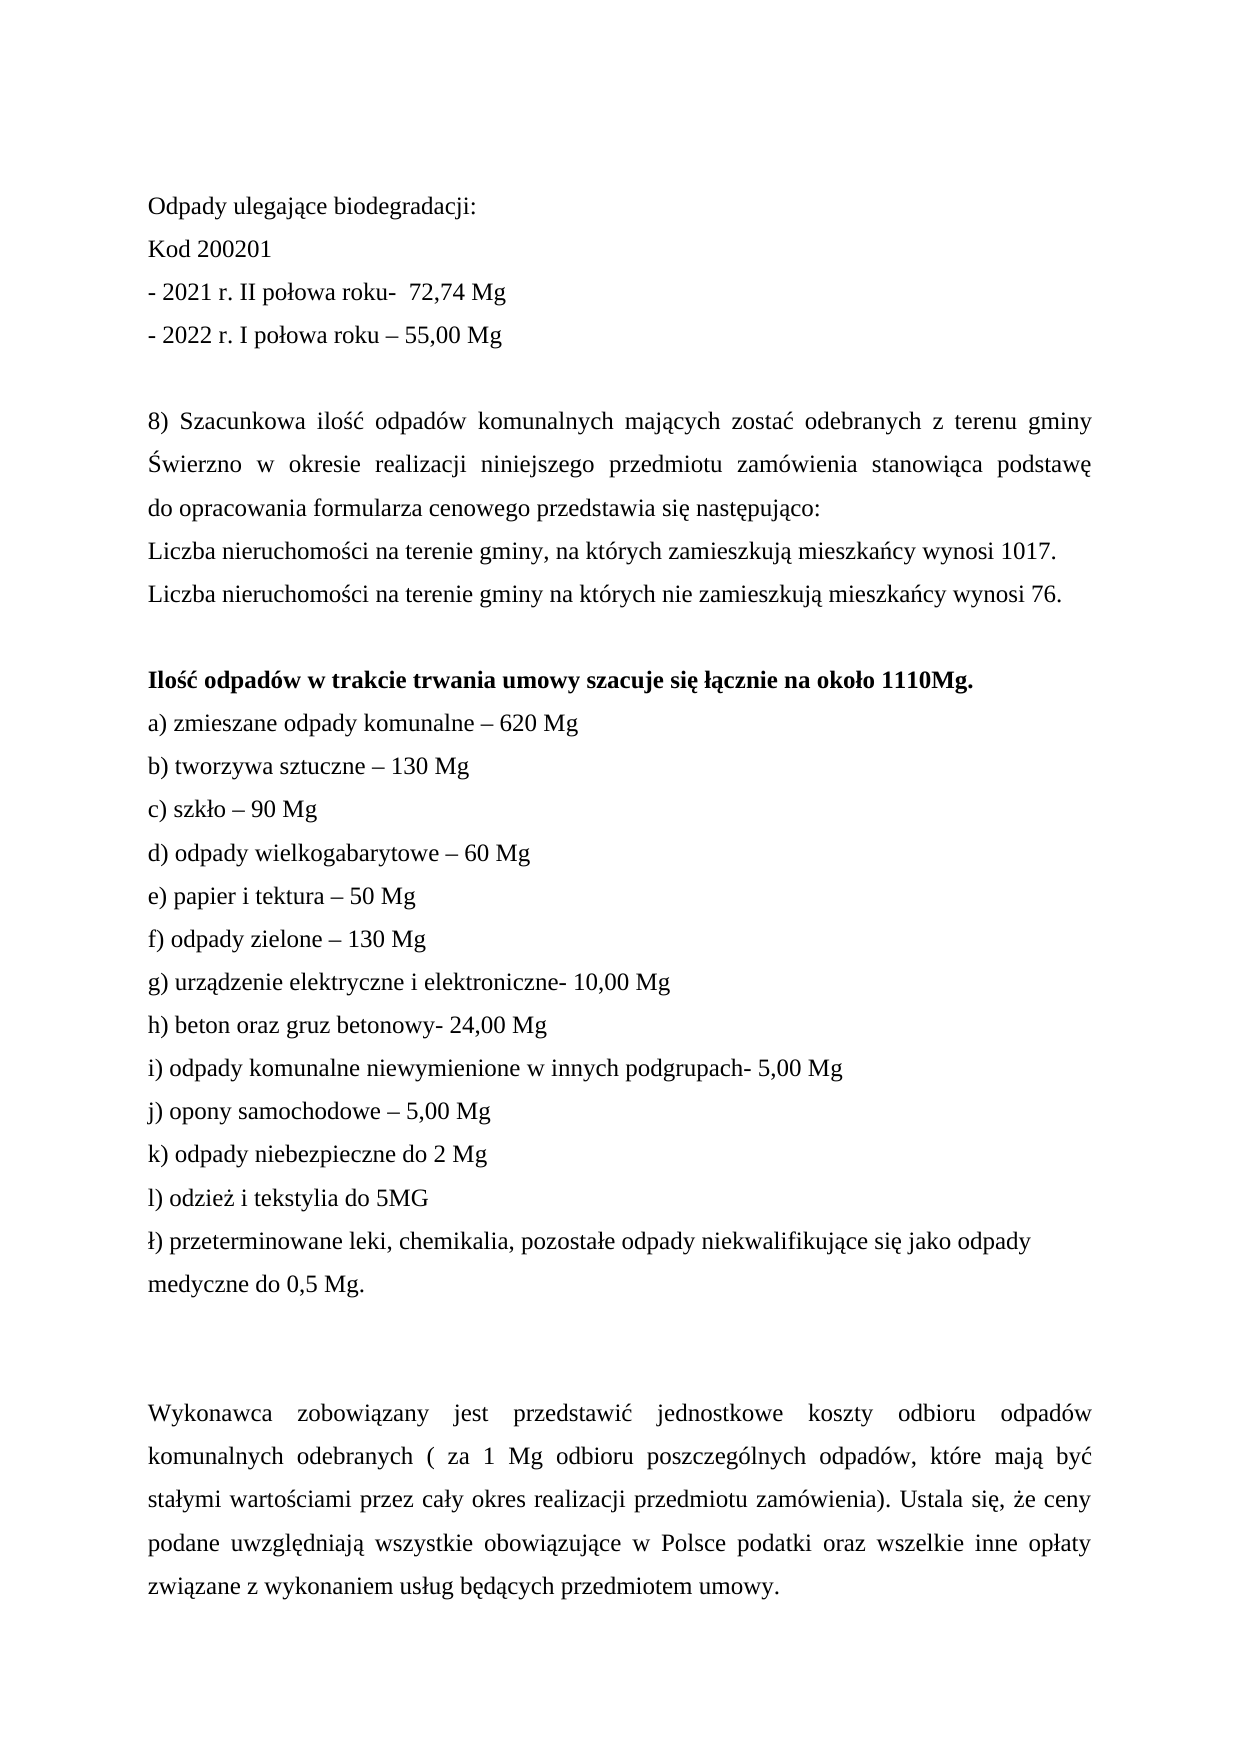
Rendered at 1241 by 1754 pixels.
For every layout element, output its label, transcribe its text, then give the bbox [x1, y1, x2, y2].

text e) papier i tektura – 50 Mg [148, 881, 1093, 909]
list Liczba nieruchomości na terenie gminy, na których zamieszkują mieszkańcy wynosi 1017. [148, 536, 1093, 564]
text g) urządzenie elektryczne i elektroniczne- 10,00 Mg [148, 967, 1093, 996]
text - 2021 r. II połowa roku- 72,74 Mg [148, 277, 1093, 306]
text ł) przeterminowane leki, chemikalia, pozostałe odpady niekwalifikujące się jako odpady medyczne do 0,5 Mg. [148, 1226, 1093, 1298]
text Kod 200201 [148, 234, 1093, 263]
text 8) Szacunkowa ilość odpadów komunalnych mających zostać odebranych z terenu gminy Świerzno w okresie realizacji niniejszego przedmiotu zamówienia stanowiąca podstawę do opracowania formularza cenowego przedstawia się następująco: [148, 406, 1093, 521]
text f) odpady zielone – 130 Mg [148, 924, 1093, 953]
text j) opony samochodowe – 5,00 Mg [148, 1096, 1093, 1125]
list Ilość odpadów w trakcie trwania umowy szacuje się łącznie na około 1110Mg. a) zmieszane odpady komunalne – 620 Mg b) tworzywa sztuczne – 130 Mg [148, 665, 1093, 780]
list Liczba nieruchomości na terenie gminy na których nie zamieszkują mieszkańcy wynosi 76. [148, 579, 1093, 608]
text d) odpady wielkogabarytowe – 60 Mg [148, 838, 1093, 866]
text Wykonawca zobowiązany jest przedstawić jednostkowe koszty odbioru odpadów komunalnych odebranych ( za 1 Mg odbioru poszczególnych odpadów, które mają być stałymi wartościami przez cały okres realizacji przedmiotu zamówienia). Ustala się, że ceny podane uwzględniają wszystkie obowiązujące w Polsce podatki oraz wszelkie inne opłaty związane z wykonaniem usług będących przedmiotem umowy. [148, 1398, 1093, 1599]
text h) beton oraz gruz betonowy- 24,00 Mg [148, 1010, 1093, 1039]
text k) odpady niebezpieczne do 2 Mg [148, 1139, 1093, 1168]
text c) szkło – 90 Mg [148, 794, 1093, 823]
text Odpady ulegające biodegradacji: [148, 191, 1093, 219]
text i) odpady komunalne niewymienione w innych podgrupach- 5,00 Mg [148, 1053, 1093, 1082]
text l) odzież i tekstylia do 5MG [148, 1183, 1093, 1211]
text - 2022 r. I połowa roku – 55,00 Mg [148, 320, 1093, 349]
